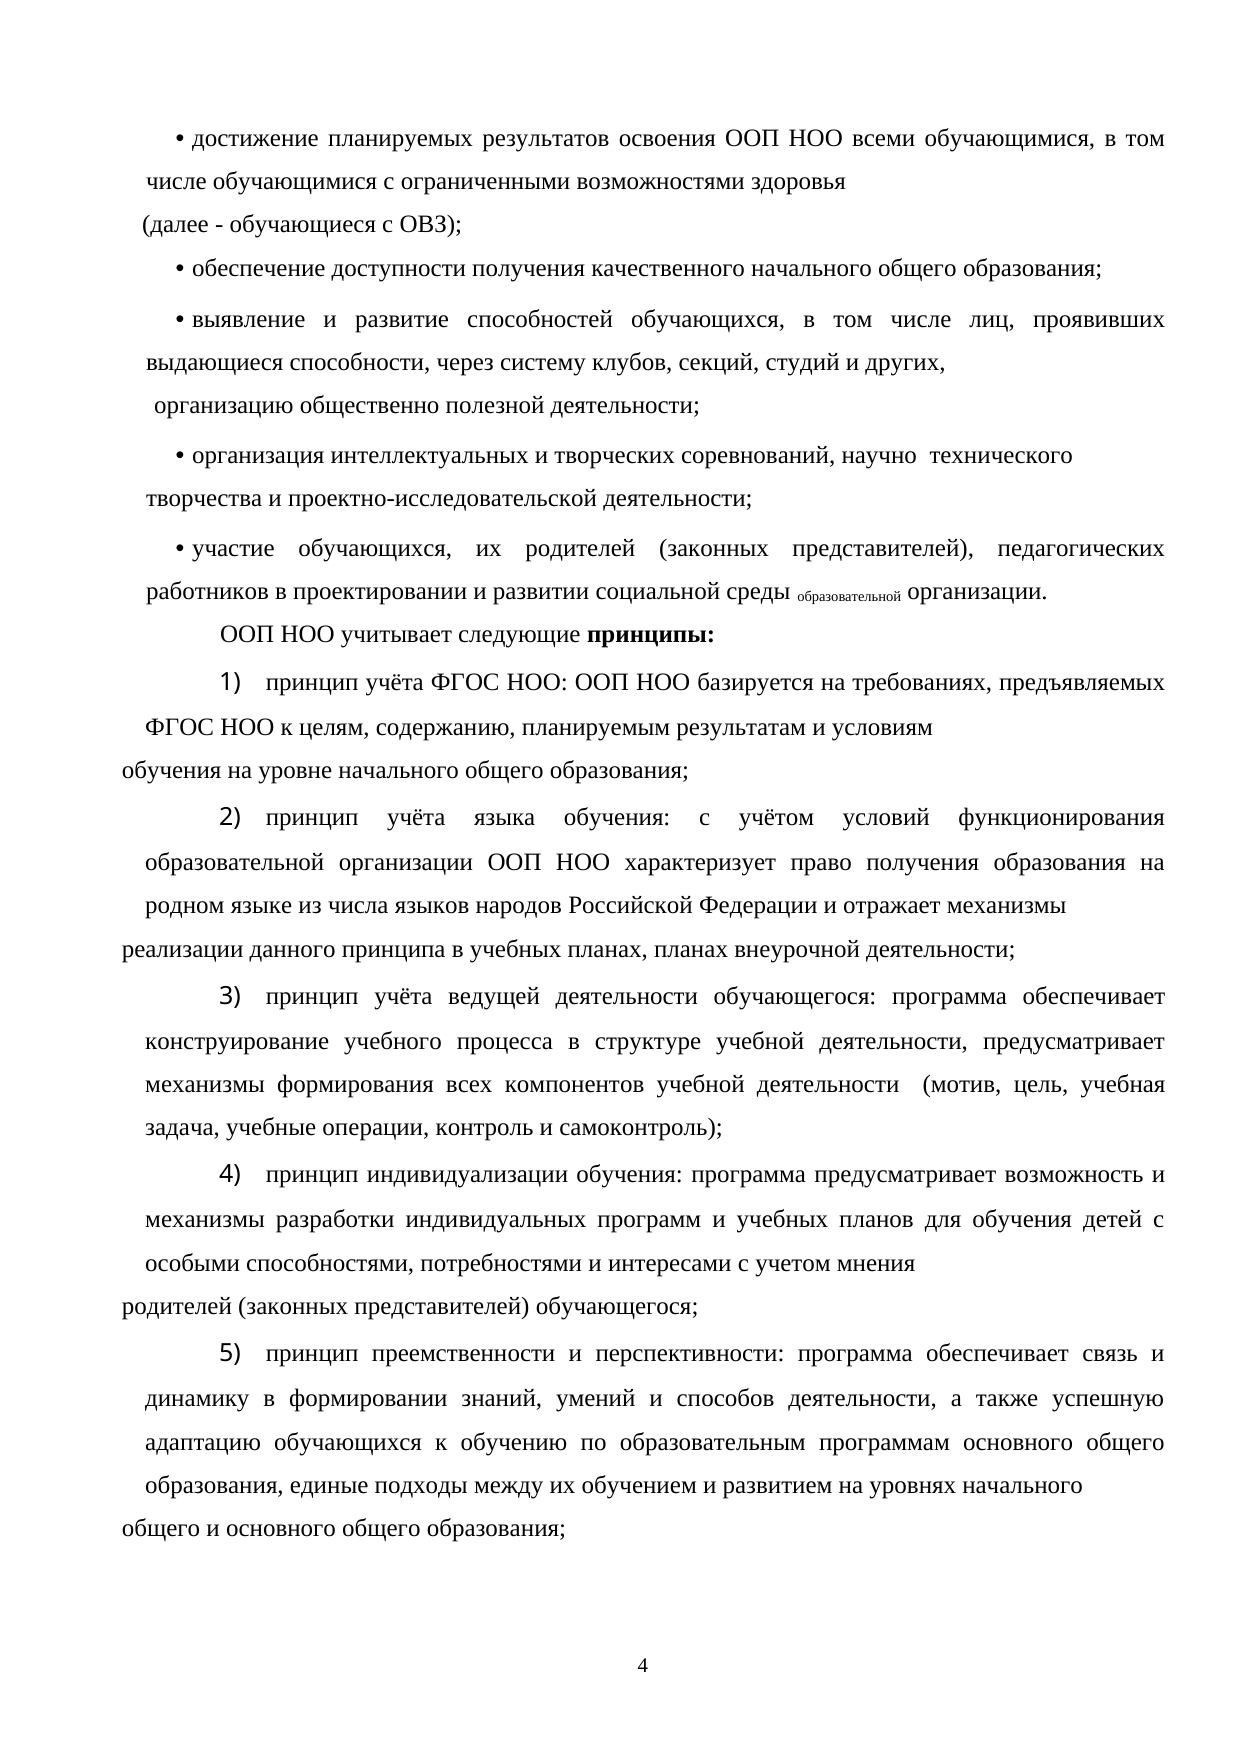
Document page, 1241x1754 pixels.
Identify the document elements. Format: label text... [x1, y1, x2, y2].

list принцип учёта ФГОС НОО: ООП НОО базируется на требованиях, предъявляемых ФГОС НОО к целям, содержанию, планируемым результатам и условиям [145, 663, 1166, 740]
text организацию общественно полезной деятельности; [118, 391, 1167, 419]
list принцип учёта ведущей деятельности обучающегося: программа обеспечивает конструирование учебного процесса в структуре учебной деятельности, предусматривает механизмы формирования всех компонентов учебной деятельности (мотив, цель, учебная задача, учебные операции, контроль и самоконтроль); [145, 978, 1166, 1141]
list достижение планируемых результатов освоения ООП НОО всеми обучающимися, в том числе обучающимися с ограниченными возможностями здоровья [146, 123, 1166, 195]
text ООП НОО учитывает следующие принципы: [220, 619, 1166, 648]
text (далее - обучающиеся с ОВЗ); [117, 209, 1167, 238]
list обеспечение доступности получения качественного начального общего образования; [146, 253, 1166, 282]
list организация интеллектуальных и творческих соревнований, научно технического творчества и проектно-исследовательской деятельности; [146, 439, 1166, 512]
text общего и основного общего образования; [118, 1513, 1166, 1542]
list принцип учёта языка обучения: с учётом условий функционирования образовательной организации ООП НОО характеризует право получения образования на родном языке из числа языков народов Российской Федерации и отражает механизмы [145, 799, 1166, 919]
list принцип преемственности и перспективности: программа обеспечивает связь и динамику в формировании знаний, умений и способов деятельности, а также успешную адаптацию обучающихся к обучению по образовательным программам основного общего образования, единые подходы между их обучением и развитием на уровнях начального [145, 1335, 1166, 1498]
text родителей (законных представителей) обучающегося; [118, 1291, 1166, 1320]
list выявление и развитие способностей обучающихся, в том числе лиц, проявивших выдающиеся способности, через систему клубов, секций, студий и других, [146, 304, 1166, 376]
list участие обучающихся, их родителей (законных представителей), педагогических работников в проектировании и развитии социальной среды образовательной организации. [146, 533, 1166, 605]
text обучения на уровне начального общего образования; [118, 755, 1166, 784]
list принцип индивидуализации обучения: программа предусматривает возможность и механизмы разработки индивидуальных программ и учебных планов для обучения детей с особыми способностями, потребностями и интересами с учетом мнения [145, 1156, 1166, 1276]
text реализации данного принципа в учебных планах, планах внеурочной деятельности; [118, 934, 1166, 963]
